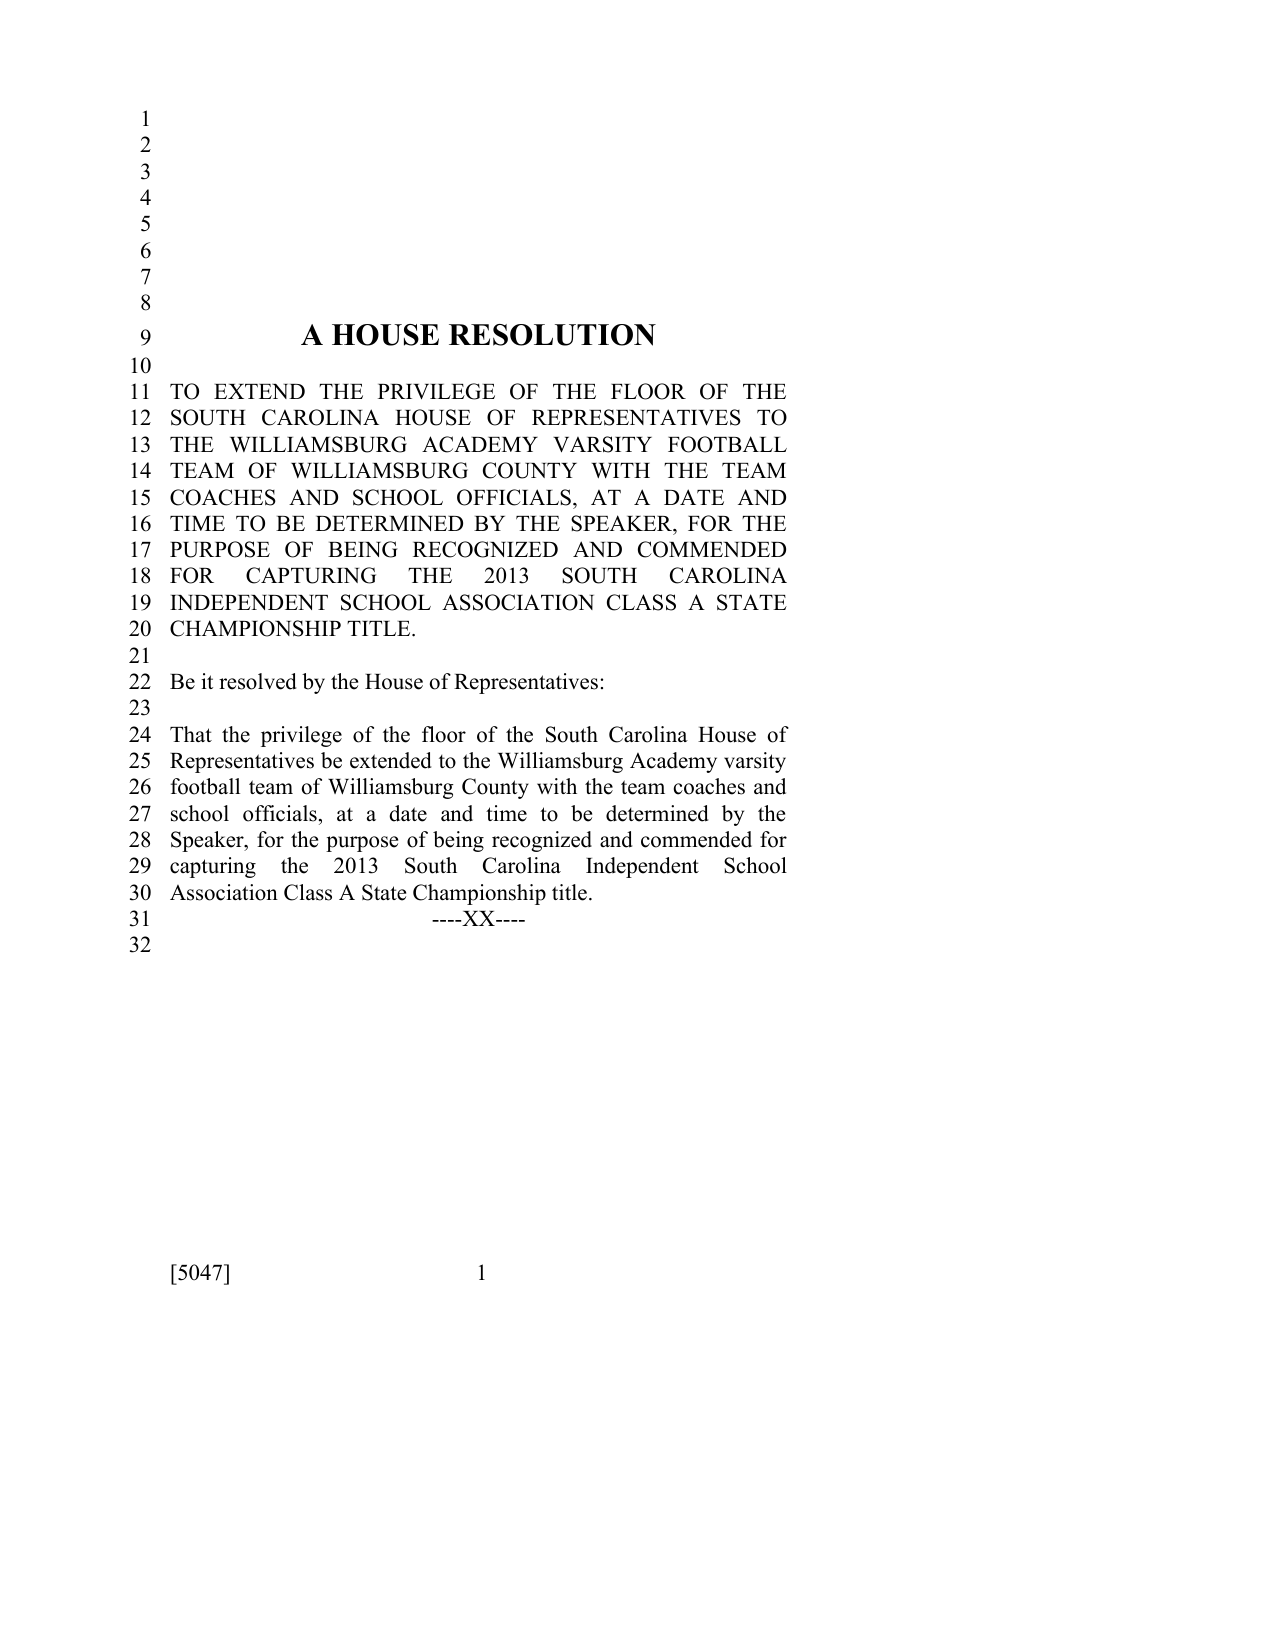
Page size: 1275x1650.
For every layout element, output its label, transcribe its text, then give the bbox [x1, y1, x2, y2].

text Be it resolved by the House of Representatives: [169, 668, 787, 694]
text That the privilege of the floor of the South Carolina House of Representatives be extended to the Williamsburg Academy varsity football team of Williamsburg County with the team coaches and school officials, at a date and time to be determined by the Speaker, for the purpose of being recognized and commended for capturing the 2013 South Carolina Independent School Association Class A State Championship title. [169, 721, 787, 905]
text TO EXTEND THE PRIVILEGE OF THE FLOOR OF THE SOUTH CAROLINA HOUSE OF REPRESENTATIVES TO THE WILLIAMSBURG ACADEMY VARSITY FOOTBALL TEAM OF WILLIAMSBURG COUNTY WITH THE TEAM COACHES AND SCHOOL OFFICIALS, AT A DATE AND TIME TO BE DETERMINED BY THE SPEAKER, FOR THE PURPOSE OF BEING RECOGNIZED AND COMMENDED FOR CAPTURING THE 2013 SOUTH CAROLINA INDEPENDENT SCHOOL ASSOCIATION CLASS A STATE CHAMPIONSHIP TITLE. [169, 378, 787, 642]
text ----XX---- [169, 905, 787, 932]
text A HOUSE RESOLUTION [169, 316, 787, 352]
